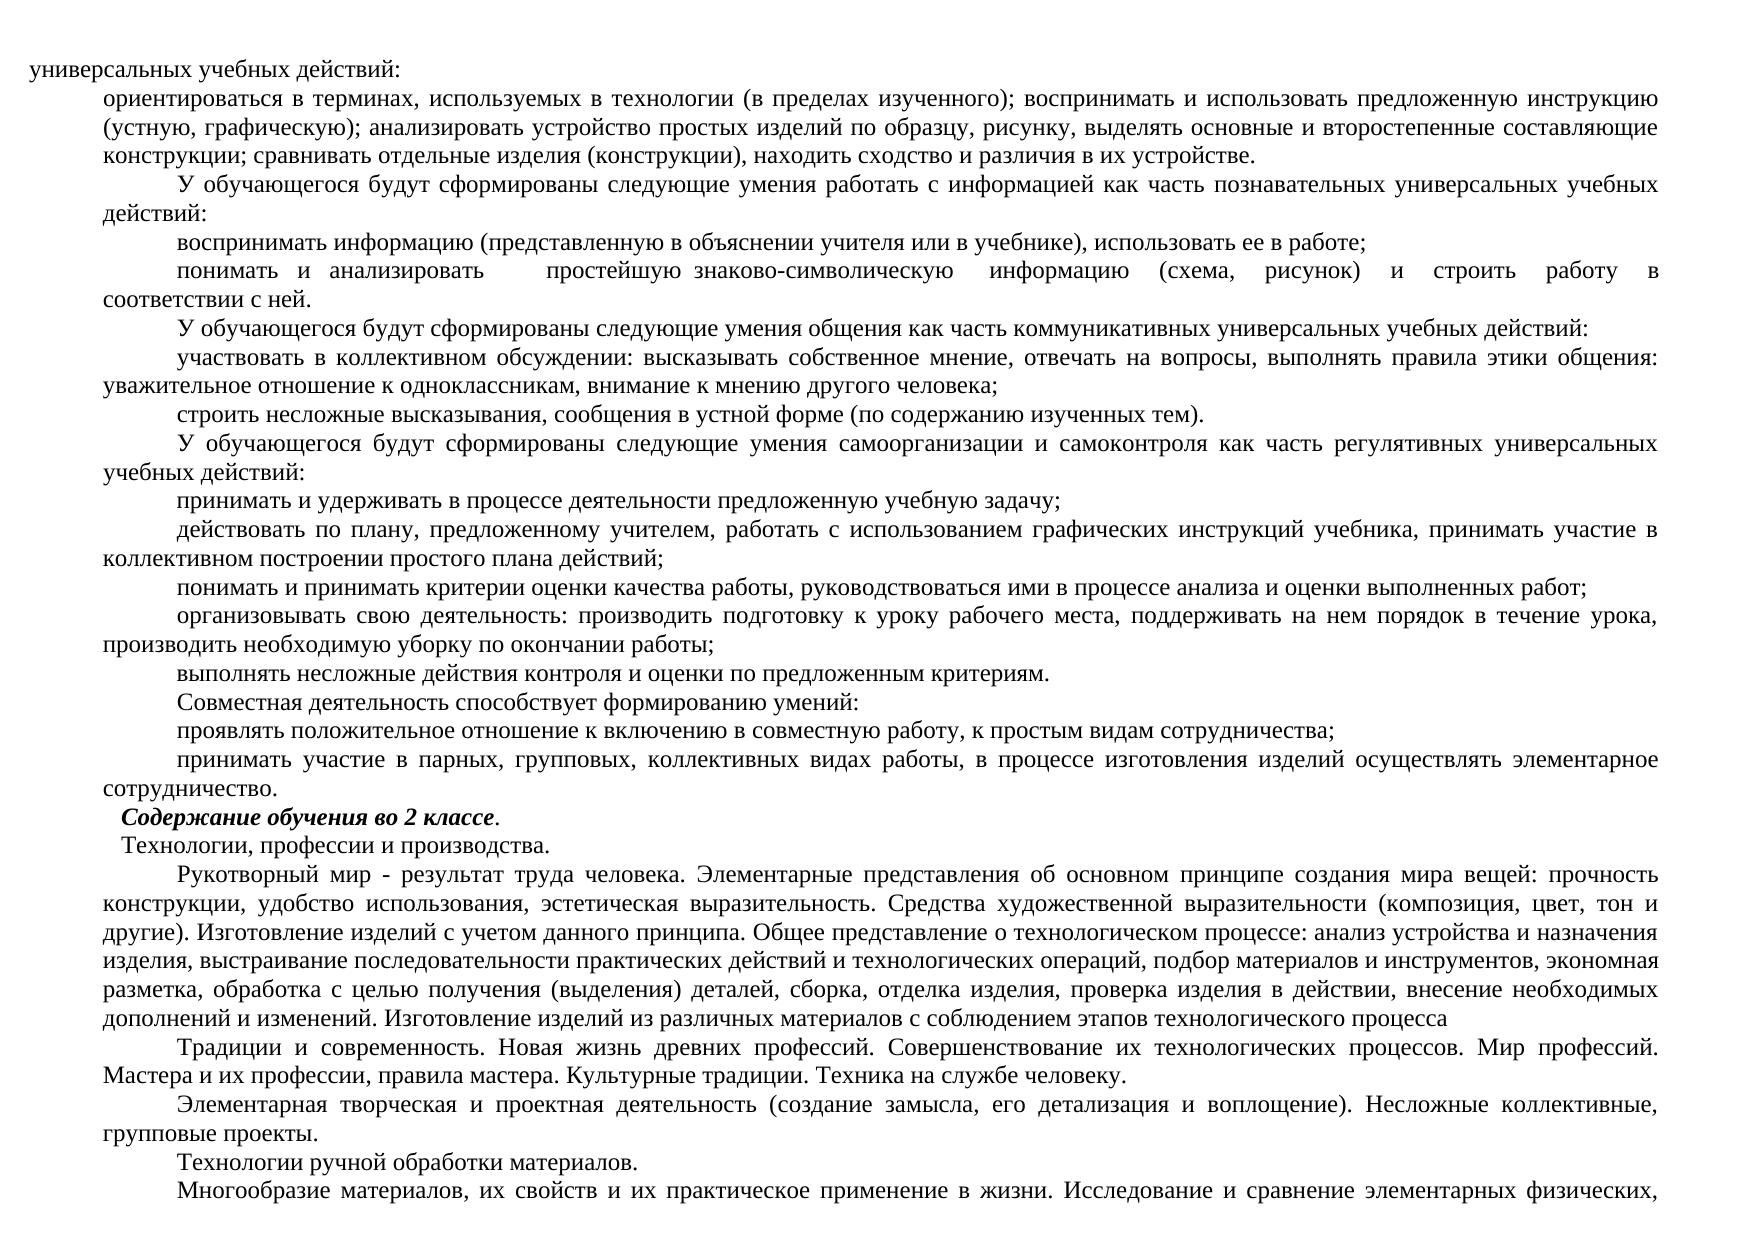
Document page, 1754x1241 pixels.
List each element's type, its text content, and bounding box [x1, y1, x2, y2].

text У обучающегося будут сформированы следующие умения общения как часть коммуникативных универсальных учебных действий: [103, 313, 1660, 342]
text действовать по плану, предложенному учителем, работать с использованием графических инструкций учебника, принимать участие в коллективном построении простого плана действий; [103, 514, 1660, 572]
text строить несложные высказывания, сообщения в устной форме (по содержанию изученных тем). [103, 399, 1660, 428]
text ориентироваться в терминах, используемых в технологии (в пределах изученного); воспринимать и использовать предложенную инструкцию (устную, графическую); анализировать устройство простых изделий по образцу, рисунку, выделять основные и второстепенные составляющие конструкции; сравнивать отдельные изделия (конструкции), находить сходство и различия в их устройстве. [103, 83, 1660, 169]
text понимать и принимать критерии оценки качества работы, руководствоваться ими в процессе анализа и оценки выполненных работ; [176, 572, 1660, 601]
text понимать и анализировать простейшую знаково-символическую информацию (схема, рисунок) и строить работу в соответствии с ней. [103, 256, 1660, 313]
text Технологии, профессии и производства. [47, 831, 1660, 859]
text Традиции и современность. Новая жизнь древних профессий. Совершенствование их технологических процессов. Мир профессий. Мастера и их профессии, правила мастера. Культурные традиции. Техника на службе человеку. [103, 1032, 1660, 1089]
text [103, 1176, 1660, 1204]
text воспринимать информацию (представленную в объяснении учителя или в учебнике), использовать ее в работе; [103, 227, 1660, 256]
text выполнять несложные действия контроля и оценки по предложенным критериям. [103, 658, 1660, 687]
text организовывать свою деятельность: производить подготовку к уроку рабочего места, поддерживать на нем порядок в течение урока, производить необходимую уборку по окончании работы; [103, 601, 1660, 658]
text У обучающегося будут сформированы следующие умения самоорганизации и самоконтроля как часть регулятивных универсальных учебных действий: [103, 428, 1660, 486]
text Содержание обучения во 2 классе. [47, 802, 1660, 831]
text Элементарная творческая и проектная деятельность (создание замысла, его детализация и воплощение). Несложные коллективные, групповые проекты. [103, 1089, 1660, 1147]
text Совместная деятельность способствует формированию умений: [103, 687, 1660, 716]
text проявлять положительное отношение к включению в совместную работу, к простым видам сотрудничества; [103, 716, 1660, 744]
text Рукотворный мир - результат труда человека. Элементарные представления об основном принципе создания мира вещей: прочность конструкции, удобство использования, эстетическая выразительность. Средства художественной выразительности (композиция, цвет, тон и другие). Изготовление изделий с учетом данного принципа. Общее представление о технологическом процессе: анализ устройства и назначения изделия, выстраивание последовательности практических действий и технологических операций, подбор материалов и инструментов, экономная разметка, обработка с целью получения (выделения) деталей, сборка, отделка изделия, проверка изделия в действии, внесение необходимых дополнений и изменений. Изготовление изделий из различных материалов с соблюдением этапов технологического процесса [103, 859, 1660, 1032]
text Технологии ручной обработки материалов. [47, 1147, 1660, 1176]
text принимать и удерживать в процессе деятельности предложенную учебную задачу; [103, 486, 1660, 514]
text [29, 54, 1660, 83]
text принимать участие в парных, групповых, коллективных видах работы, в процессе изготовления изделий осуществлять элементарное сотрудничество. [103, 744, 1660, 802]
text участвовать в коллективном обсуждении: высказывать собственное мнение, отвечать на вопросы, выполнять правила этики общения: уважительное отношение к одноклассникам, внимание к мнению другого человека; [103, 342, 1660, 399]
text У обучающегося будут сформированы следующие умения работать с информацией как часть познавательных универсальных учебных действий: [103, 169, 1660, 227]
